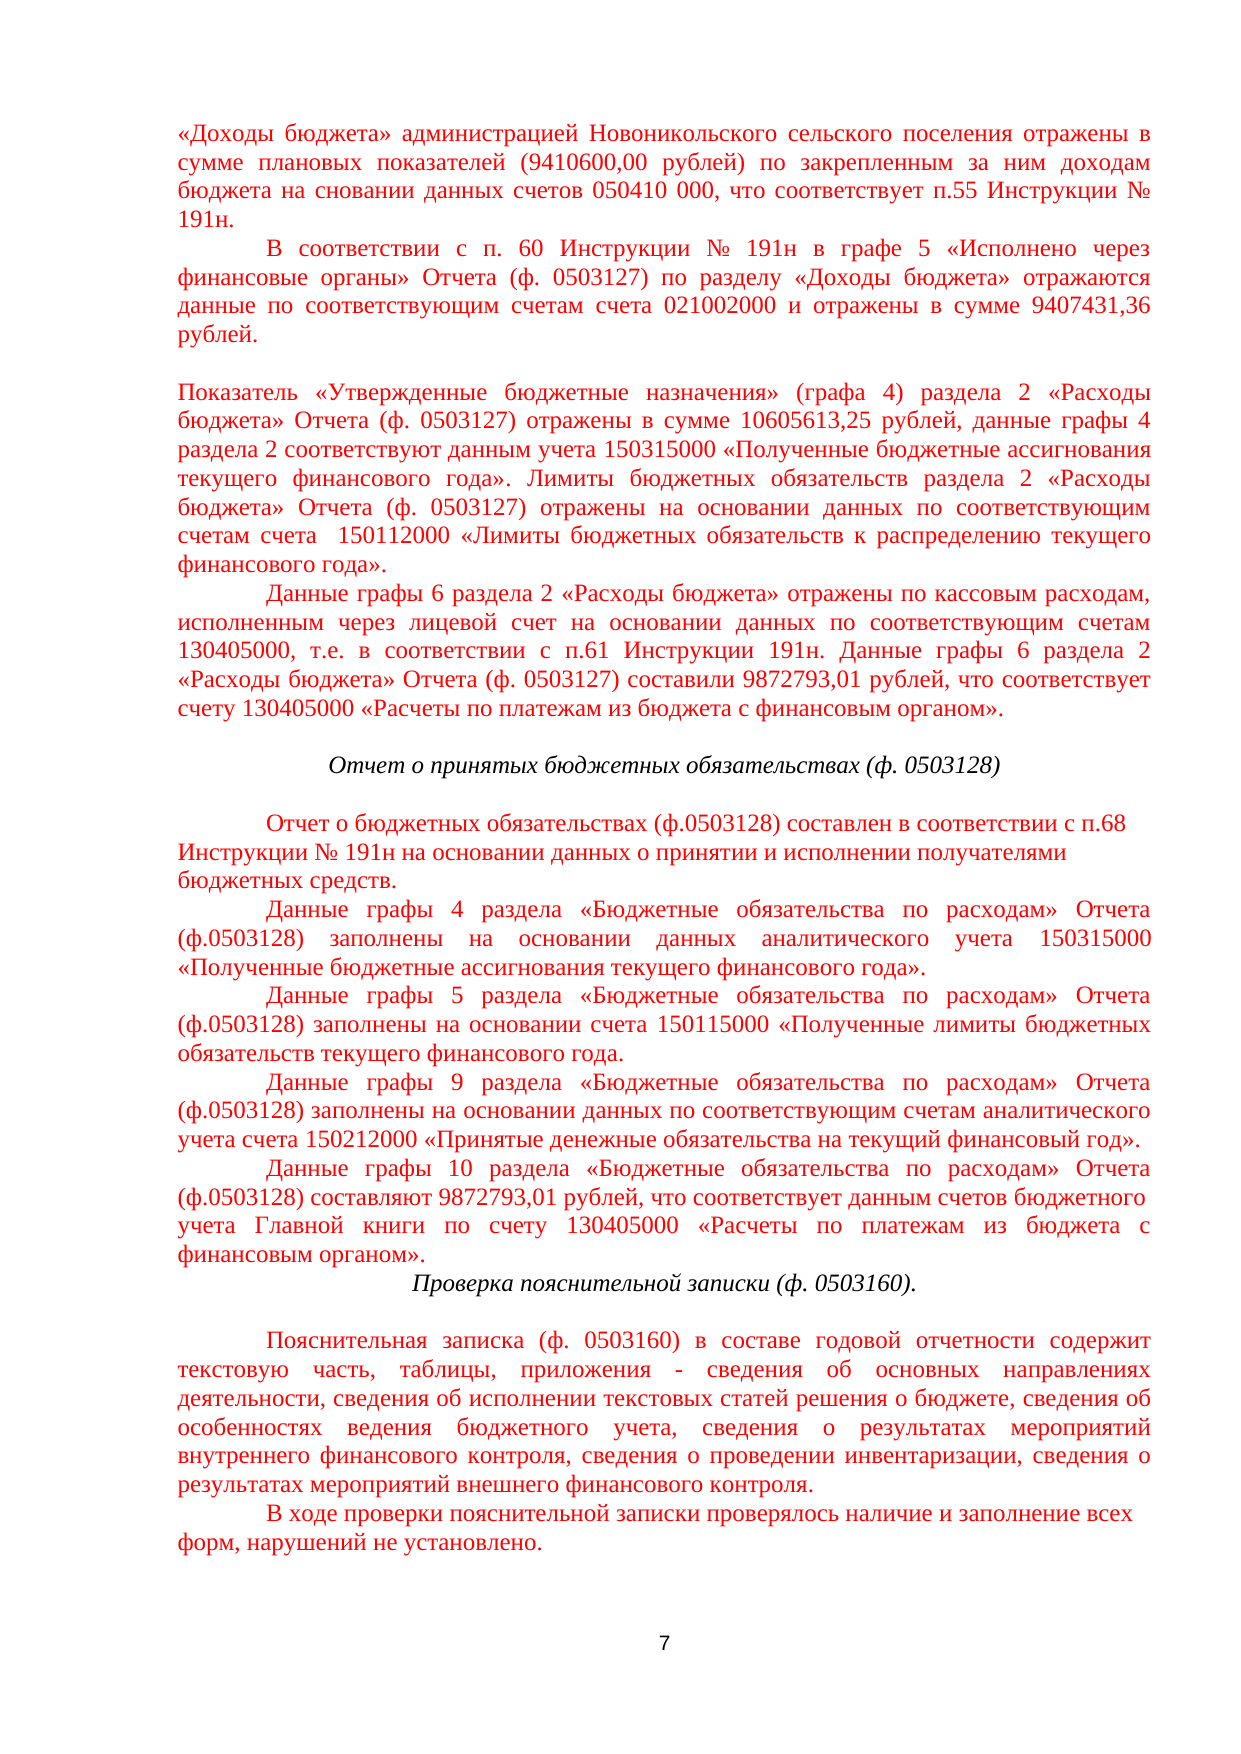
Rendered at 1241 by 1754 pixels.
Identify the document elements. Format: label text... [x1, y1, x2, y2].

text Данные графы 5 раздела «Бюджетные обязательства по расходам» Отчета (ф.0503128) заполнены на основании счета 150115000 «Полученные лимиты бюджетных обязательств текущего финансового года. [177, 981, 1152, 1067]
text Данные графы 9 раздела «Бюджетные обязательства по расходам» Отчета (ф.0503128) заполнены на основании данных по соответствующим счетам аналитического учета счета 150212000 «Принятые денежные обязательства на текущий финансовый год». [177, 1067, 1152, 1153]
text Отчет о принятых бюджетных обязательствах (ф. 0503128) [177, 751, 1152, 779]
text Данные графы 6 раздела 2 «Расходы бюджета» отражены по кассовым расходам, исполненным через лицевой счет на основании данных по соответствующим счетам 130405000, т.е. в соответствии с п.61 Инструкции 191н. Данные графы 6 раздела 2 «Расходы бюджета» Отчета (ф. 0503127) составили 9872793,01 рублей, что соответствует счету 130405000 «Расчеты по платежам из бюджета с финансовым органом». [177, 578, 1152, 722]
text форм, нарушений не установлено. [177, 1527, 1152, 1556]
text В соответствии с п. 60 Инструкции № 191н в графе 5 «Исполнено через финансовые органы» Отчета (ф. 0503127) по разделу «Доходы бюджета» отражаются данные по соответствующим счетам счета 021002000 и отражены в сумме 9407431,36 рублей. [177, 233, 1152, 348]
text В ходе проверки пояснительной записки проверялось наличие и заполнение всех [177, 1498, 1152, 1527]
text «Доходы бюджета» администрацией Новоникольского сельского поселения отражены в сумме плановых показателей (9410600,00 рублей) по закрепленным за ним доходам бюджета на сновании данных счетов 050410 000, что соответствует п.55 Инструкции № 191н. [177, 118, 1152, 233]
text Показатель «Утвержденные бюджетные назначения» (графа 4) раздела 2 «Расходы бюджета» Отчета (ф. 0503127) отражены в сумме 10605613,25 рублей, данные графы 4 раздела 2 соответствуют данным учета 150315000 «Полученные бюджетные ассигнования текущего финансового года». Лимиты бюджетных обязательств раздела 2 «Расходы бюджета» Отчета (ф. 0503127) отражены на основании данных по соответствующим счетам счета 150112000 «Лимиты бюджетных обязательств к распределению текущего финансового года». [177, 377, 1152, 578]
text Проверка пояснительной записки (ф. 0503160). [177, 1268, 1152, 1297]
text учета Главной книги по счету 130405000 «Расчеты по платежам из бюджета с финансовым органом». [177, 1211, 1152, 1268]
text Данные графы 10 раздела «Бюджетные обязательства по расходам» Отчета (ф.0503128) составляют 9872793,01 рублей, что соответствует данным счетов бюджетного [177, 1153, 1152, 1211]
text Данные графы 4 раздела «Бюджетные обязательства по расходам» Отчета (ф.0503128) заполнены на основании данных аналитического учета 150315000 «Полученные бюджетные ассигнования текущего финансового года». [177, 894, 1152, 981]
text Отчет о бюджетных обязательствах (ф.0503128) составлен в соответствии с п.68 Инструкции № 191н на основании данных о принятии и исполнении получателями бюджетных средств. [177, 808, 1152, 894]
text Пояснительная записка (ф. 0503160) в составе годовой отчетности содержит текстовую часть, таблицы, приложения - сведения об основных направлениях деятельности, сведения об исполнении текстовых статей решения о бюджете, сведения об особенностях ведения бюджетного учета, сведения о результатах мероприятий внутреннего финансового контроля, сведения о проведении инвентаризации, сведения о результатах мероприятий внешнего финансового контроля. [177, 1326, 1152, 1498]
